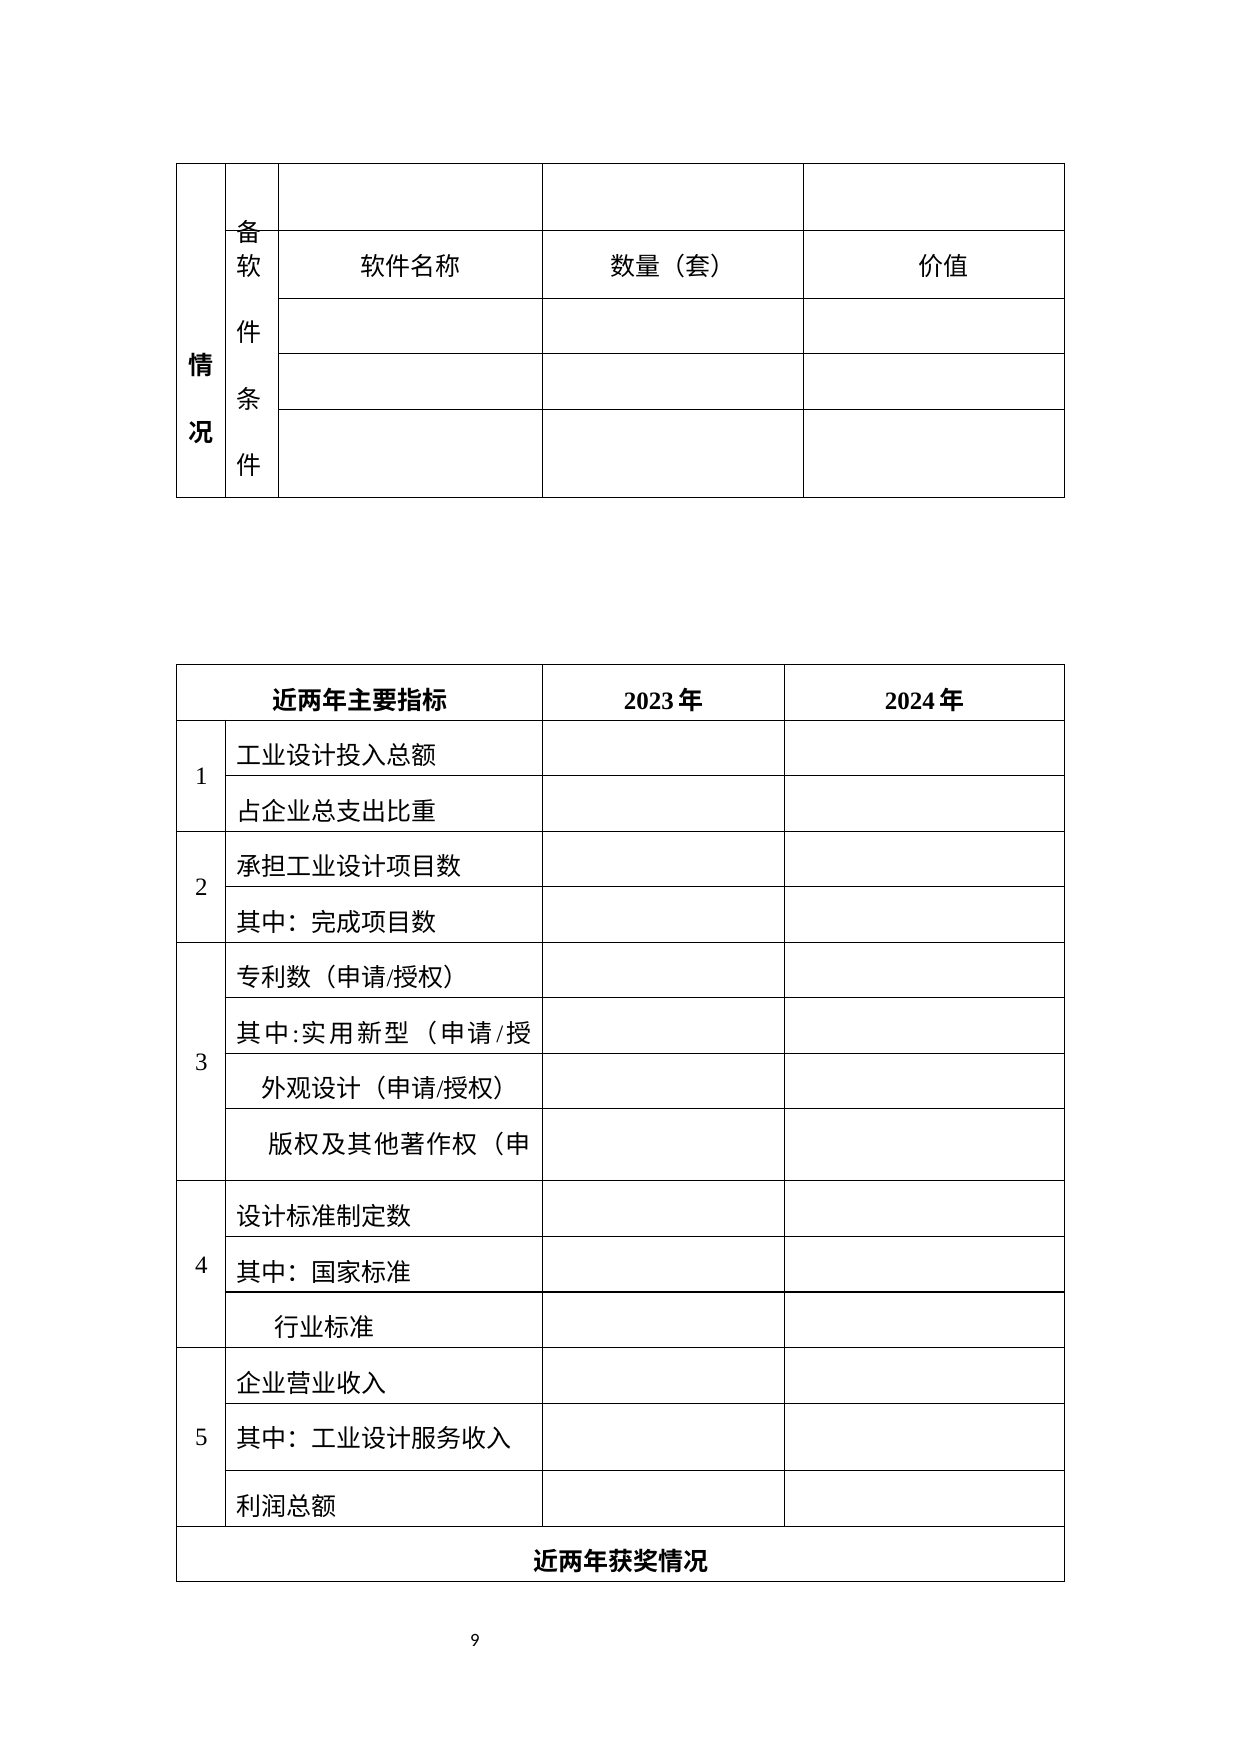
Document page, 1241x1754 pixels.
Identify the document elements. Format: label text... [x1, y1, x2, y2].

table_cell 5 [177, 1348, 225, 1526]
table_cell [804, 354, 1064, 408]
table_cell [543, 1404, 784, 1470]
table_cell 行业标准 [226, 1293, 542, 1347]
table_cell [543, 832, 784, 886]
table_cell [543, 299, 803, 353]
table_cell 软件名称 [279, 231, 542, 297]
table_cell 近两年获奖情况 [177, 1527, 1064, 1581]
table_cell [543, 164, 803, 230]
table_cell [785, 1181, 1064, 1236]
table_cell [543, 1054, 784, 1108]
table_cell [279, 410, 542, 497]
table_cell 价值 [804, 231, 1064, 297]
table_cell [543, 943, 784, 997]
table_cell [785, 1471, 1064, 1526]
table_cell [543, 1471, 784, 1526]
table_cell [804, 164, 1064, 230]
table_cell [785, 887, 1064, 942]
table_cell 数量（套） [543, 231, 803, 297]
table_cell [543, 776, 784, 831]
table_cell 外观设计（申请/授权） [226, 1054, 542, 1108]
table_cell [785, 1109, 1064, 1180]
table_cell [279, 299, 542, 353]
table_cell [785, 1293, 1064, 1347]
table_cell 4 [177, 1181, 225, 1347]
table_cell [543, 1181, 784, 1236]
table_cell 1 [177, 721, 225, 831]
table_cell [543, 1293, 784, 1347]
table_cell [785, 776, 1064, 831]
table_cell 设计标准制定数 [226, 1181, 542, 1236]
table_cell [785, 1054, 1064, 1108]
table_cell 版权及其他著作权（申请/授权） [226, 1109, 542, 1180]
table_cell [785, 721, 1064, 775]
table_cell [785, 1348, 1064, 1402]
table_cell 承担工业设计项目数 [226, 832, 542, 886]
table_cell [279, 354, 542, 408]
table_cell [785, 1237, 1064, 1291]
table_header 2023年 [543, 665, 784, 719]
table_cell 3 [177, 943, 225, 1180]
table_cell [543, 998, 784, 1053]
table_cell [785, 832, 1064, 886]
table_cell 其中：国家标准 [226, 1237, 542, 1291]
table_cell [785, 1404, 1064, 1470]
table_cell 利润总额 [226, 1471, 542, 1526]
table_cell [785, 998, 1064, 1053]
table_cell [543, 1237, 784, 1291]
table_cell [804, 410, 1064, 497]
table_cell 企业营业收入 [226, 1348, 542, 1402]
table_cell [543, 1348, 784, 1402]
table_cell 占企业总支出比重 [226, 776, 542, 831]
table_cell 软件条件 [226, 231, 278, 497]
table_cell 工业设计投入总额 [226, 721, 542, 775]
table_cell [543, 721, 784, 775]
table_cell [804, 299, 1064, 353]
table_cell [543, 354, 803, 408]
table_cell 其中：完成项目数 [226, 887, 542, 942]
table_header 近两年主要指标 [177, 665, 542, 719]
table_cell [279, 164, 542, 230]
table_cell [543, 410, 803, 497]
table_cell [543, 887, 784, 942]
table_cell 专利数（申请/授权） [226, 943, 542, 997]
table_cell 其中：工业设计服务收入 及占比 [226, 1404, 542, 1470]
table_cell 其中:实用新型（申请/授权） [226, 998, 542, 1053]
table_cell [543, 1109, 784, 1180]
table_header 2024年 [785, 665, 1064, 719]
table_cell 2 [177, 832, 225, 942]
table_cell [785, 943, 1064, 997]
